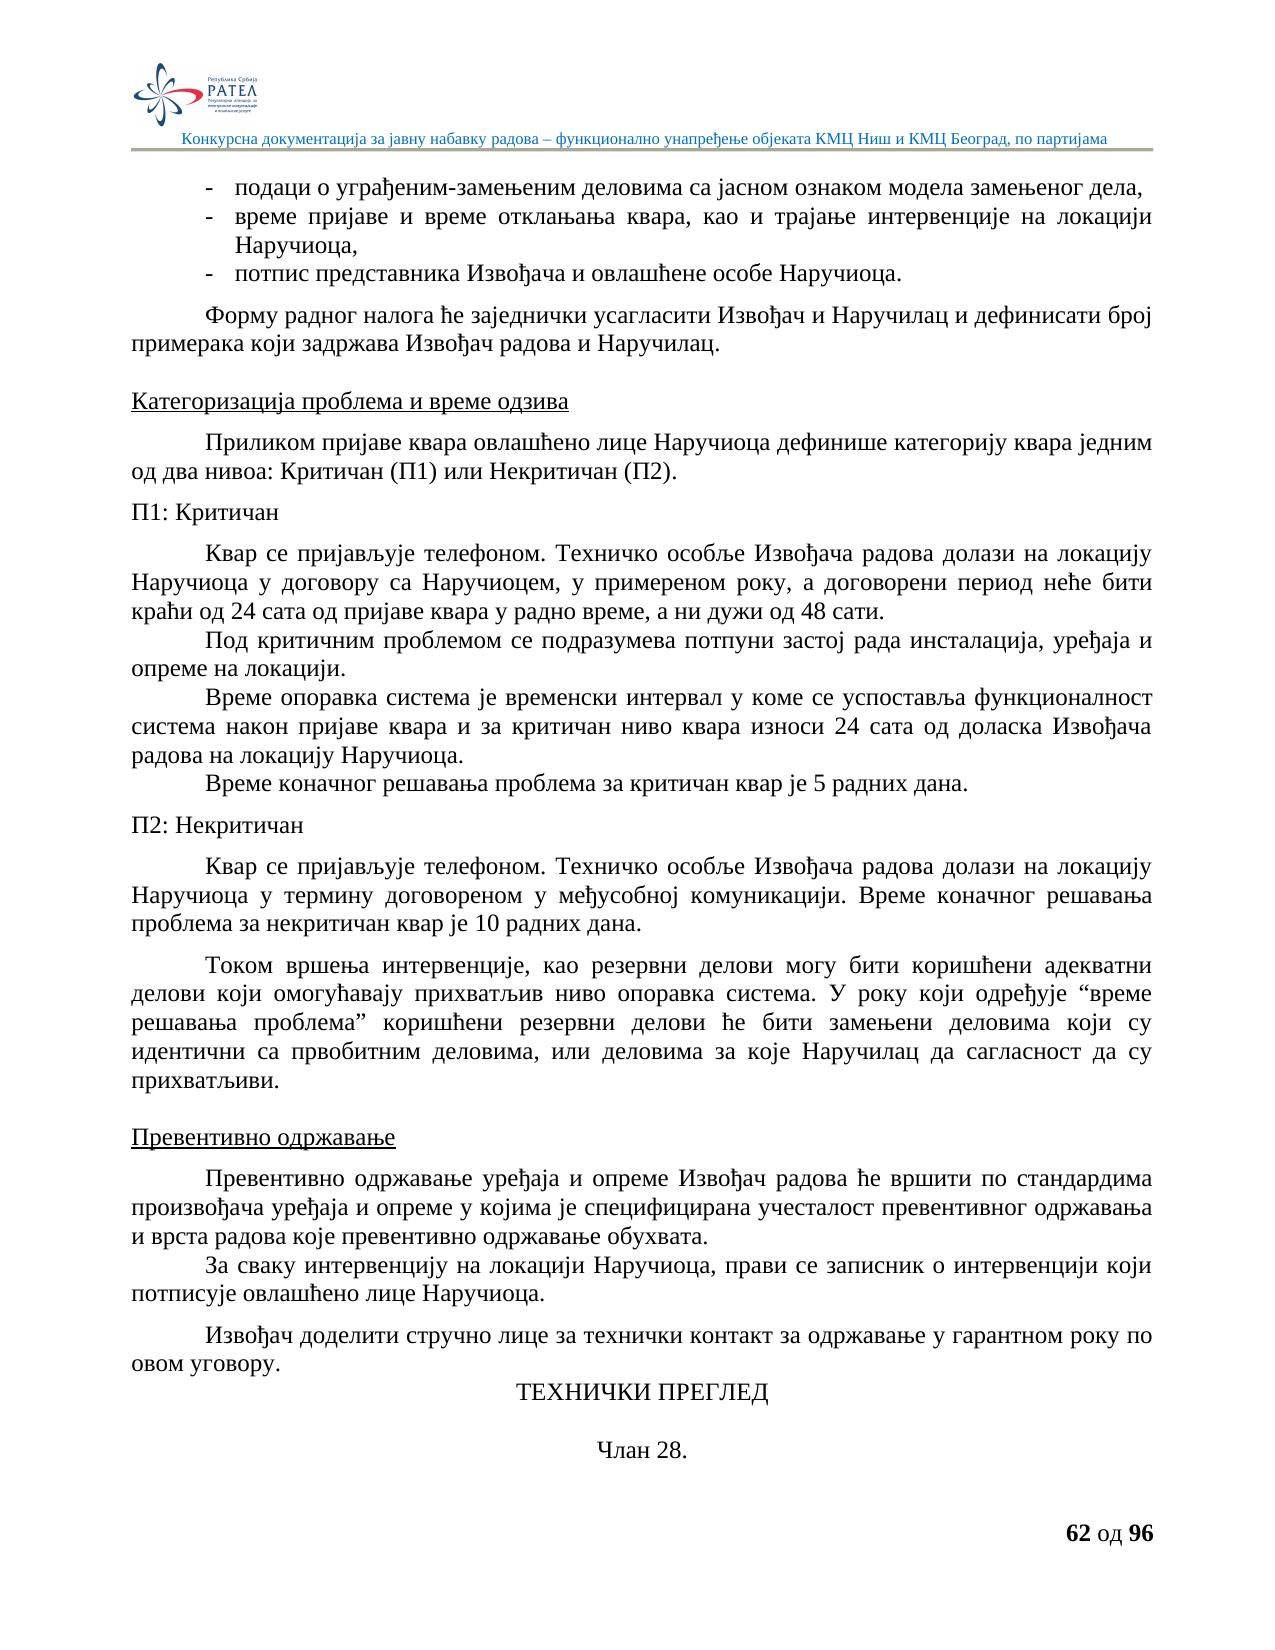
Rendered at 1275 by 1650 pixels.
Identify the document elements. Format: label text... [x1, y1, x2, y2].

text Превентивно одржавање уређаја и опреме Извођач радова ће вршити по стандардима произвођача уређаја и опреме у којима је специфицирана учесталост превентивног одржавања и врста радова које превентивно одржавање обухвата. [131, 1291, 1153, 1377]
picture [131, 60, 260, 129]
list време пријаве и време отклањања квара, као и трајање интервенције на локацији Наручиоца, [205, 328, 1153, 386]
text У радном налогу мора бити јасно назначено: [131, 242, 1153, 271]
text П1: Критичан [131, 625, 1153, 653]
text За сваку интервенцију на локацији Наручиоца, прави се записник о интервенцији који потписује овлашћено лице Наручиоца. [131, 1377, 1153, 1435]
text Време коначног решавања проблема за критичан квар је 5 радних дана. [131, 896, 1153, 925]
text Квар се пријављује телефоном. Техничко особље Извођача радова долази на локацију Наручиоца у термину договореном у међусобној комуникацији. Време коначног решавања проблема за некритичан квар је 10 радних дана. [131, 978, 1153, 1065]
text Квар се пријављује телефоном. Техничко особље Извођача радова долази на локацију Наручиоца у договору са Наручиоцем, у примереном року, а договорени период неће бити краћи од 24 сата од пријаве квара у радно време, а ни дужи од 48 сати. [131, 666, 1153, 752]
text Форму радног налога ће заједнички усагласити Извођач и Наручилац и дефинисати број примерака који задржава Извођач радова и Наручилац. [131, 427, 1153, 485]
text Извођач доделити стручно лице за технички контакт за одржавање у гарантном року по овом уговору. [131, 1447, 1153, 1505]
text Под критичним проблемом се подразумева потпуни застој рада инсталација, уређаја и опреме на локацији. [131, 752, 1153, 810]
text Током вршења интервенције, као резервни делови могу бити коришћени адекватни делови који омогућавају прихватљив ниво опоравка система. У року који одређује “време решавања проблема” коришћени резервни делови ће бити замењени деловима који су идентични са првобитним деловима, или деловима за које Наручилац да сагласност да су прихватљиви. [131, 1077, 1153, 1221]
list подаци о извршеној услузи са јасним описом активности, [205, 271, 1153, 300]
text Интервенција је завршена када овлашћено лице Наручиоца потпише радни налог који му на потпис предаје представник Извођача. [131, 172, 1153, 230]
text Време опоравка система је временски интервал у коме се успоставља функционалност система након пријаве квара и за критичан ниво квара износи 24 сата од доласка Извођача радова на локацију Наручиоца. [131, 810, 1153, 896]
text Превентивно одржавање [131, 1250, 1153, 1278]
list потпис представника Извођача и овлашћене особе Наручиоца. [205, 386, 1153, 415]
list подаци о уграђеним-замењеним деловима са јасном ознаком модела замењеног дела, [205, 300, 1153, 328]
text Приликом пријаве квара овлашћено лице Наручиоца дефинише категорију квара једним од два нивоа: Критичан (П1) или Некритичан (П2). [131, 555, 1153, 612]
text П2: Некритичан [131, 937, 1153, 966]
text Категоризација проблема и време одзива [131, 513, 1153, 542]
